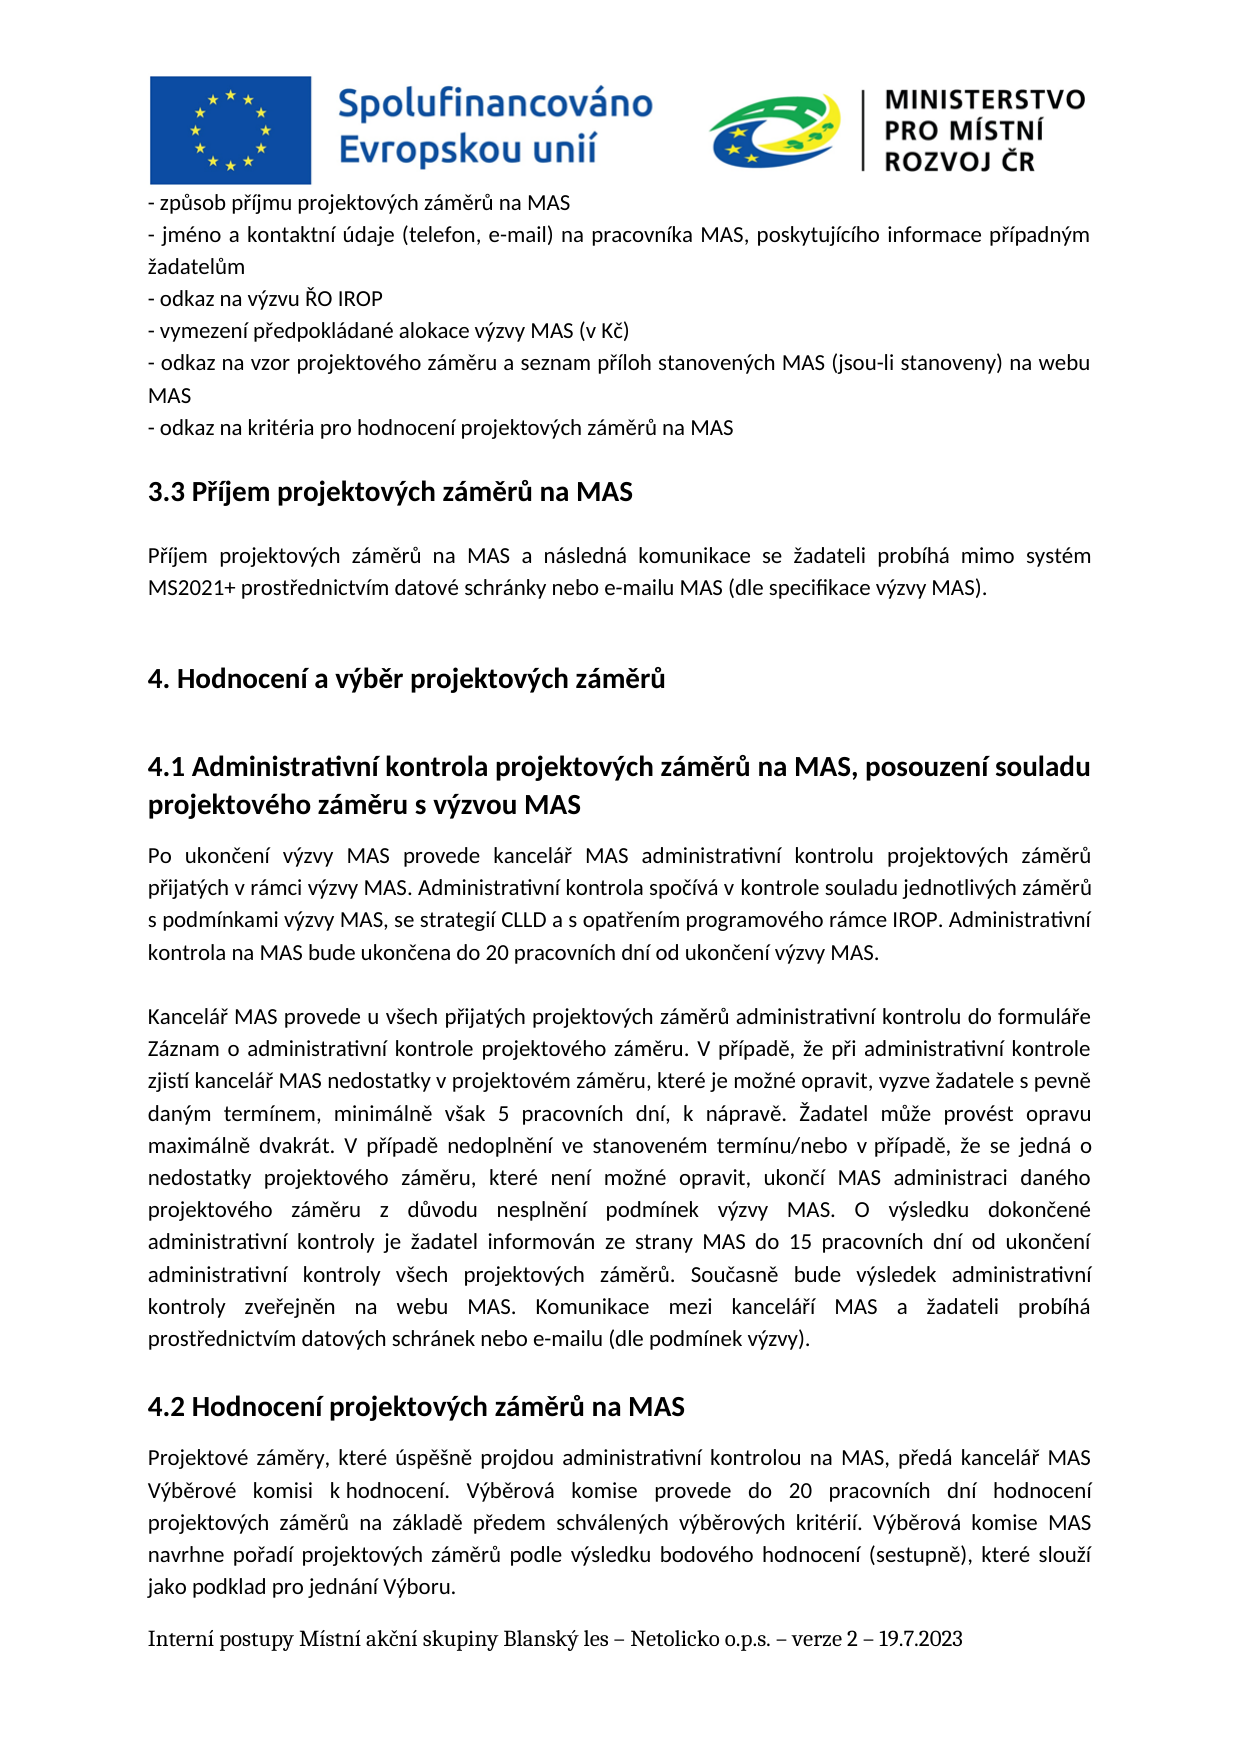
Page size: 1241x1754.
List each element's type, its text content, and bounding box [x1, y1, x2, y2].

text 4.2 Hodnocení projektových záměrů na MAS [148, 1388, 1093, 1424]
text - odkaz na vzor projektového záměru a seznam příloh stanovených MAS (jsou-li stanoveny) na webu MAS [148, 348, 1093, 409]
text - jméno a kontaktní údaje (telefon, e-mail) na pracovníka MAS, poskytujícího informace případným žadatelům [148, 220, 1093, 280]
list 3.3 Příjem projektových záměrů na MAS [148, 473, 1093, 509]
text 4.1 Administrativní kontrola projektových záměrů na MAS, posouzení souladu projektového záměru s výzvou MAS [148, 748, 1093, 822]
text - odkaz na kritéria pro hodnocení projektových záměrů na MAS [148, 413, 1093, 441]
picture [147, 73, 1093, 188]
list Po ukončení výzvy MAS provede kancelář MAS administrativní kontrolu projektových záměrů přijatých v rámci výzvy MAS. Administrativní kontrola spočívá v kontrole souladu jednotlivých záměrů s podmínkami výzvy MAS, se strategií CLLD a s opatřením programového rámce IROP. Administrativní kontrola na MAS bude ukončena do 20 pracovních dní od ukončení výzvy MAS. [148, 841, 1093, 966]
text - vymezení předpokládané alokace výzvy MAS (v Kč) [148, 316, 1093, 344]
list Kancelář MAS provede u všech přijatých projektových záměrů administrativní kontrolu do formuláře Záznam o administrativní kontrole projektového záměru. V případě, že při administrativní kontrole zjistí kancelář MAS nedostatky v projektovém záměru, které je možné opravit, vyzve žadatele s pevně daným termínem, minimálně však 5 pracovních dní, k nápravě. Žadatel může provést opravu maximálně dvakrát. V případě nedoplnění ve stanoveném termínu/nebo v případě, že se jedná o nedostatky projektového záměru, které není možné opravit, ukončí MAS administraci daného projektového záměru z důvodu nesplnění podmínek výzvy MAS. O výsledku dokončené administrativní kontroly je žadatel informován ze strany MAS do 15 pracovních dní od ukončení administrativní kontroly všech projektových záměrů. Současně bude výsledek administrativní kontroly zveřejněn na webu MAS. Komunikace mezi kanceláří MAS a žadateli probíhá prostřednictvím datových schránek nebo e-mailu (dle podmínek výzvy). [148, 1002, 1093, 1352]
text - způsob příjmu projektových záměrů na MAS [148, 188, 1093, 216]
text - odkaz na výzvu ŘO IROP [148, 284, 1093, 312]
text Příjem projektových záměrů na MAS a následná komunikace se žadateli probíhá mimo systém MS2021+ prostřednictvím datové schránky nebo e-mailu MAS (dle specifikace výzvy MAS). [148, 541, 1093, 601]
text 4. Hodnocení a výběr projektových záměrů [148, 660, 1093, 696]
list Projektové záměry, které úspěšně projdou administrativní kontrolou na MAS, předá kancelář MAS Výběrové komisi k hodnocení. Výběrová komise provede do 20 pracovních dní hodnocení projektových záměrů na základě předem schválených výběrových kritérií. Výběrová komise MAS navrhne pořadí projektových záměrů podle výsledku bodového hodnocení (sestupně), které slouží jako podklad pro jednání Výboru. [148, 1443, 1093, 1600]
